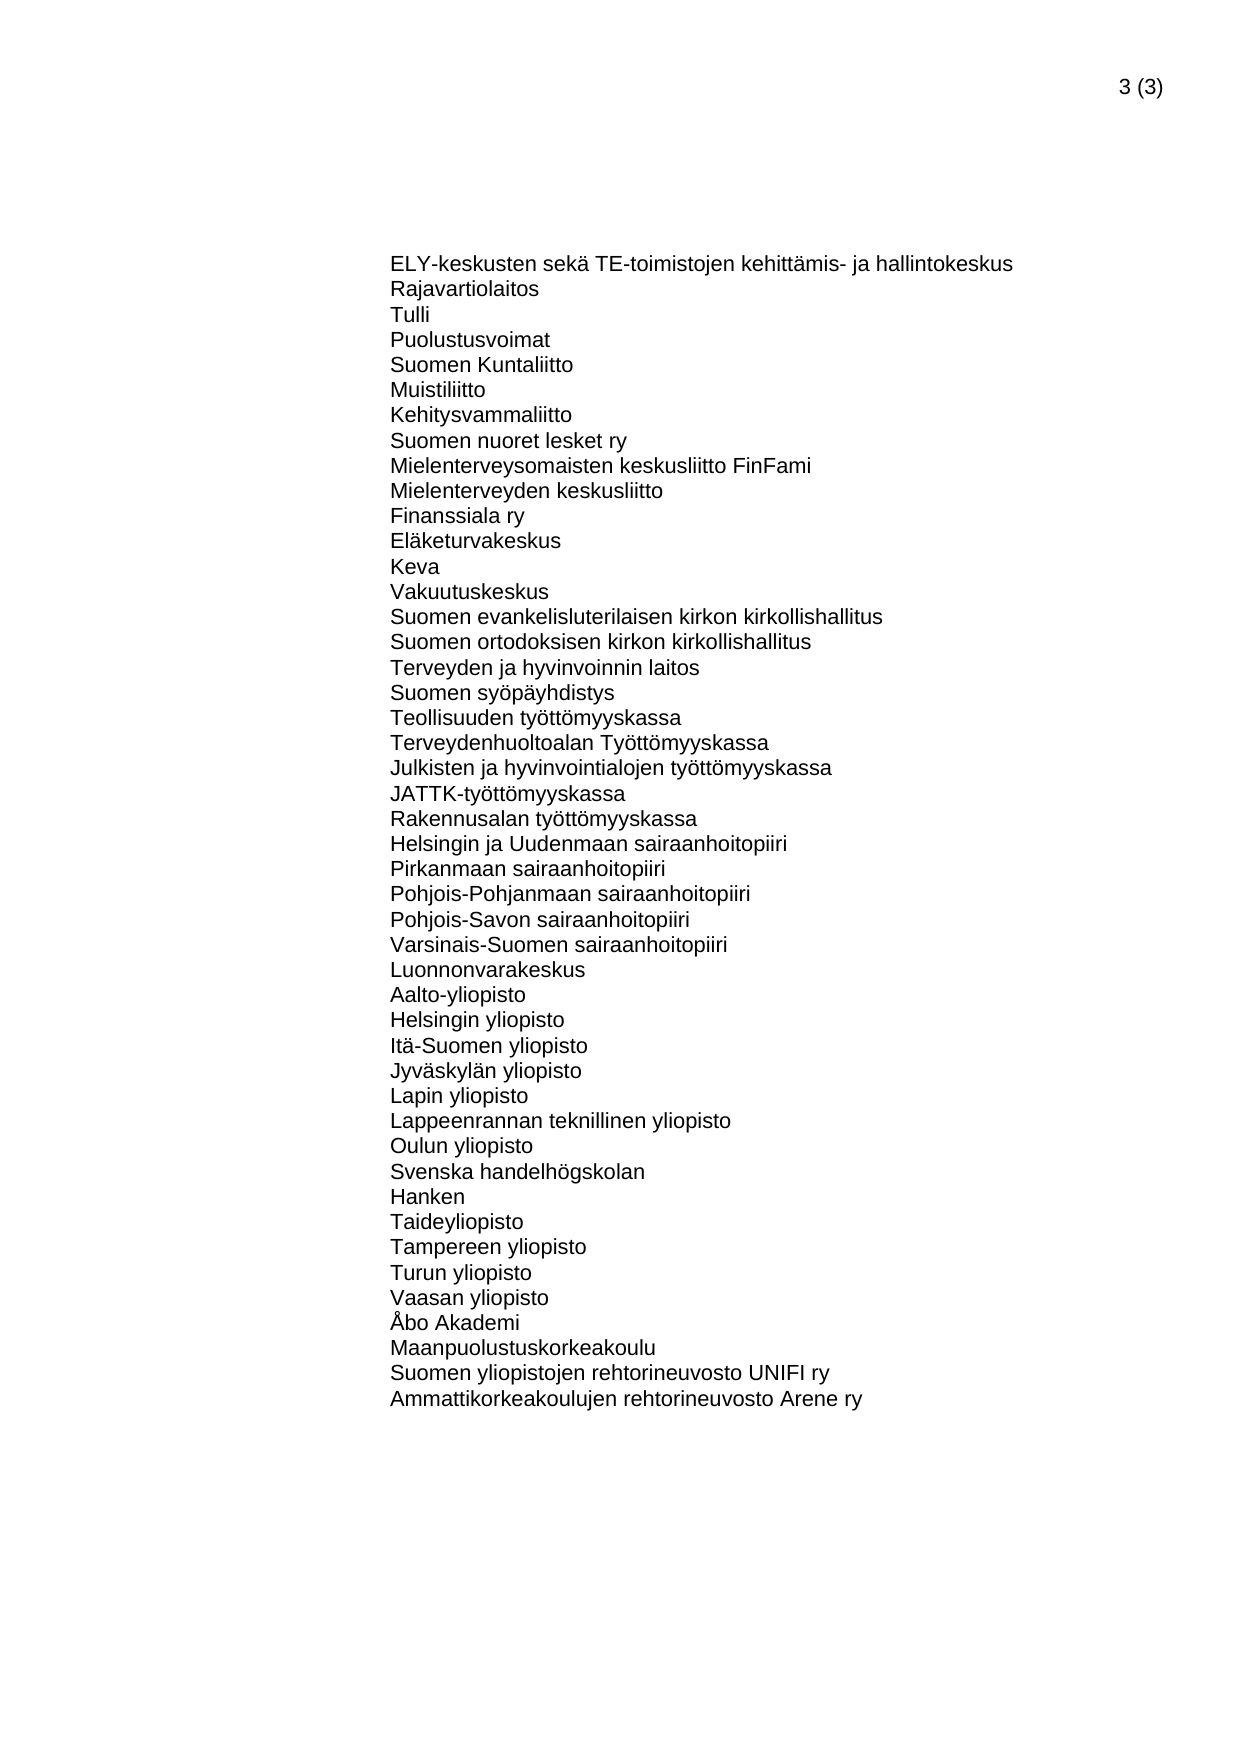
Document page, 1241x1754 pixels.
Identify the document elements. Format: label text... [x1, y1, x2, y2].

text Muistiliitto Kehitysvammaliitto Suomen nuoret lesket ry Mielenterveysomaisten keskusliitto FinFami Mielenterveyden keskusliitto Finanssiala ry Eläketurvakeskus Keva Vakuutuskeskus Suomen evankelisluterilaisen kirkon kirkollishallitus Suomen ortodoksisen kirkon kirkollishallitus Terveyden ja hyvinvoinnin laitos Suomen syöpäyhdistys Teollisuuden työttömyyskassa Terveydenhuoltoalan Työttömyyskassa Julkisten ja hyvinvointialojen työttömyyskassa JATTK-työttömyyskassa Rakennusalan työttömyyskassa Helsingin ja Uudenmaan sairaanhoitopiiri Pirkanmaan sairaanhoitopiiri Pohjois-Pohjanmaan sairaanhoitopiiri Pohjois-Savon sairaanhoitopiiri Varsinais-Suomen sairaanhoitopiiri Luonnonvarakeskus Aalto-yliopisto Helsingin yliopisto Itä-Suomen yliopisto Jyväskylän yliopisto Lapin yliopisto Lappeenrannan teknillinen yliopisto Oulun yliopisto Svenska handelhögskolan Hanken Taideyliopisto Tampereen yliopisto Turun yliopisto Vaasan yliopisto Åbo Akademi Maanpuolustuskorkeakoulu Suomen yliopistojen rehtorineuvosto UNIFI ry Ammattikorkeakoulujen rehtorineuvosto Arene ry [118, 377, 1181, 1411]
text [118, 251, 1181, 377]
